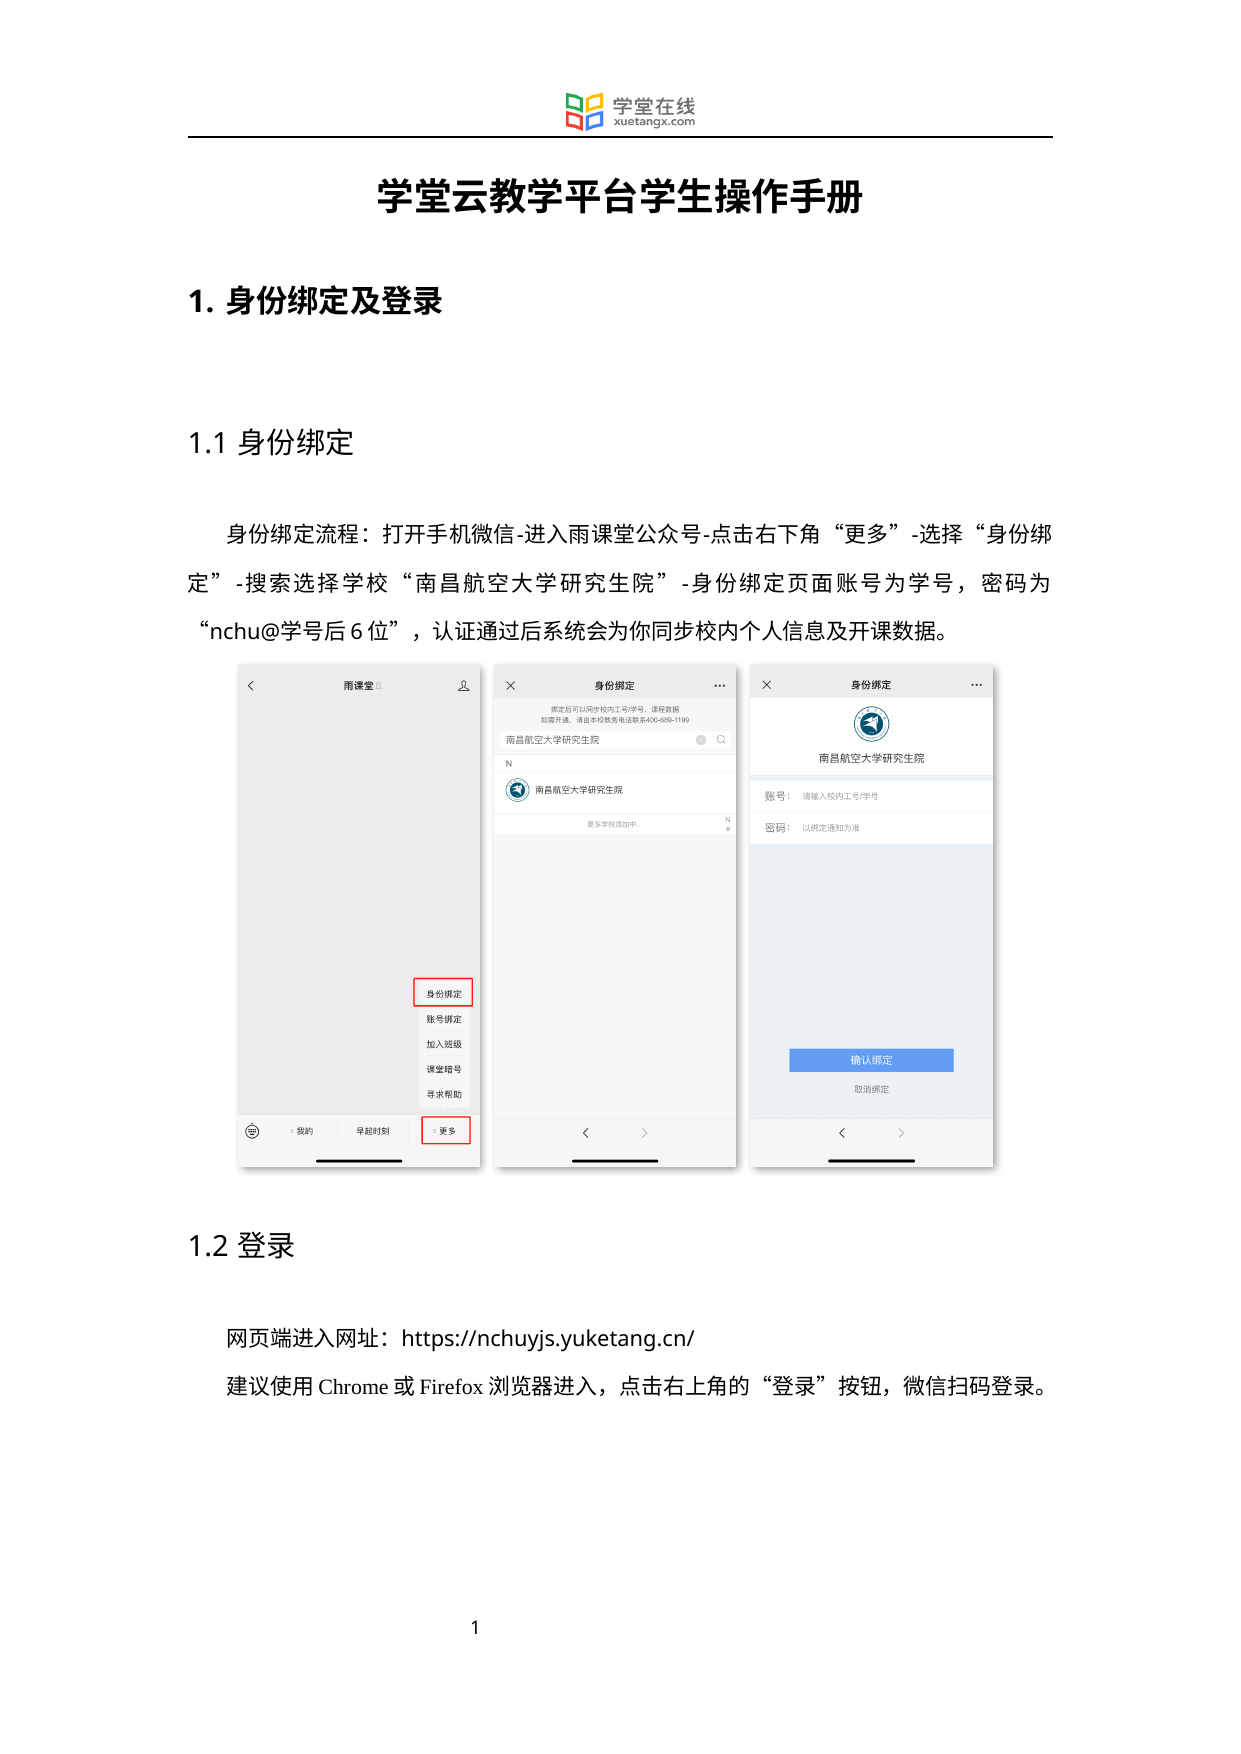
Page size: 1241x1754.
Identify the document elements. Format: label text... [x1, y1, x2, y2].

subtitle 身份绑定及登录 [187, 267, 1053, 332]
text 身份绑定流程：打开手机微信-进入雨课堂公众号-点击右下角“更多”-选择“身份绑定”-搜索选择学校“南昌航空大学研究生院”-身份绑定页面账号为学号，密码为“nchu@学号后6位”，认证通过后系统会为你同步校内个人信息及开课数据。 [187, 516, 1053, 646]
picture [494, 664, 736, 1167]
picture [558, 88, 702, 134]
picture [238, 664, 480, 1167]
subtitle 登录 [187, 1212, 1053, 1277]
picture [750, 664, 993, 1167]
text 网页端进入网址：https://nchuyjs.yuketang.cn/ [187, 1320, 1053, 1353]
subtitle 身份绑定 [187, 408, 1053, 473]
text 建议使用Chrome或Firefox浏览器进入，点击右上角的“登录”按钮，微信扫码登录。 [187, 1368, 1053, 1401]
text 学堂云教学平台学生操作手册 [187, 162, 1053, 227]
